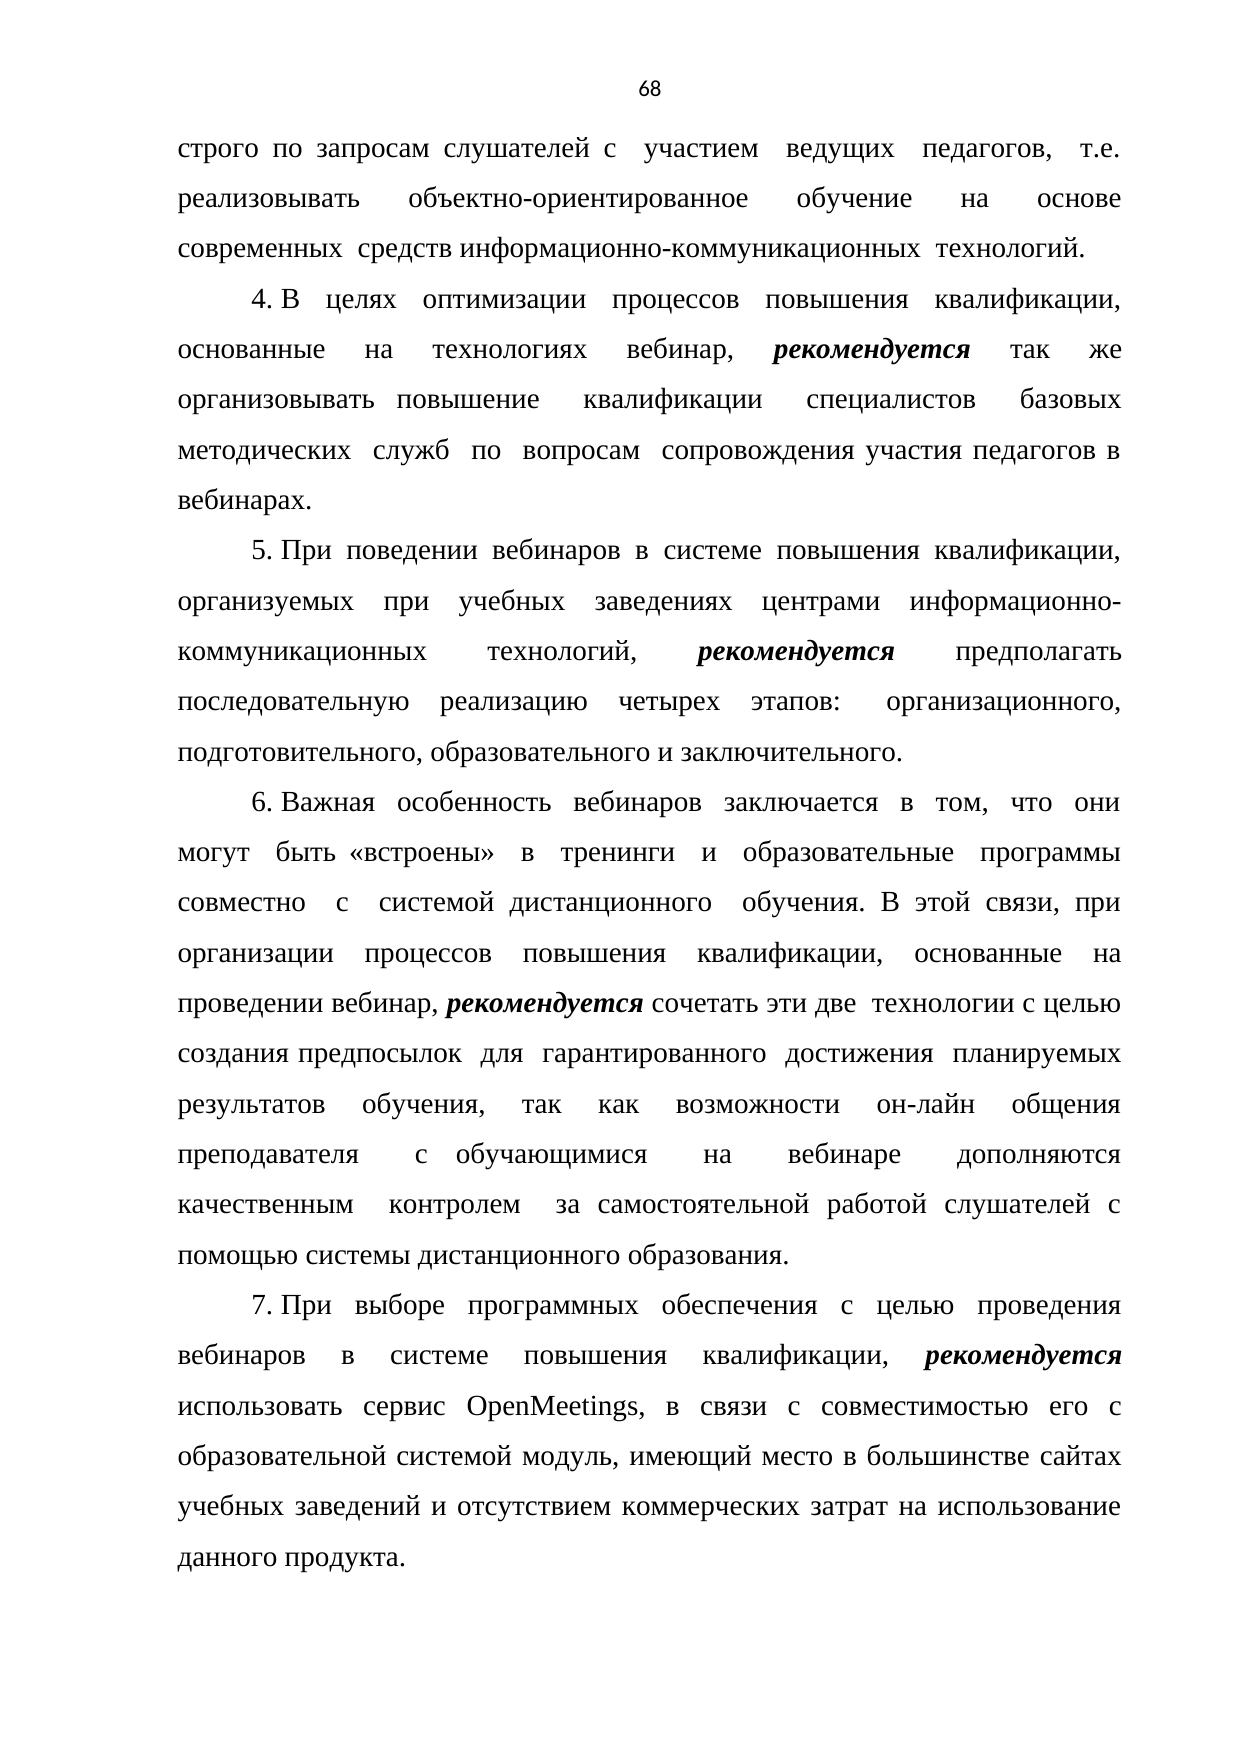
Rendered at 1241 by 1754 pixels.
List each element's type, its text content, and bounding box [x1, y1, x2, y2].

list При поведении вебинаров в системе повышения квалификации, организуемых при учебных заведениях центрами информационно-коммуникационных технологий, рекомендуется предполагать последовательную реализацию четырех этапов: организационного, подготовительного, образовательного и заключительного. [177, 532, 1122, 767]
list При выборе программных обеспечения с целью проведения вебинаров в системе повышения квалификации, рекомендуется использовать сервис OpenMeetings, в связи с совместимостью его с образовательной системой модуль, имеющий место в большинстве сайтах учебных заведений и отсутствием коммерческих затрат на использование данного продукта. [177, 1287, 1122, 1572]
list В целях оптимизации процессов повышения квалификации, основанные на технологиях вебинар, рекомендуется так же организовывать повышение квалификации специалистов базовых методических служб по вопросам сопровождения участия педагогов в вебинарах. [177, 281, 1122, 516]
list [177, 130, 1122, 264]
list Важная особенность вебинаров заключается в том, что они могут быть «встроены» в тренинги и образовательные программы совместно с системой дистанционного обучения. В этой связи, при организации процессов повышения квалификации, основанные на проведении вебинар, рекомендуется сочетать эти две технологии с целью создания предпосылок для гарантированного достижения планируемых результатов обучения, так как возможности он-лайн общения преподавателя с обучающимися на вебинаре дополняются качественным контролем за самостоятельной работой слушателей с помощью системы дистанционного образования. [177, 784, 1122, 1270]
